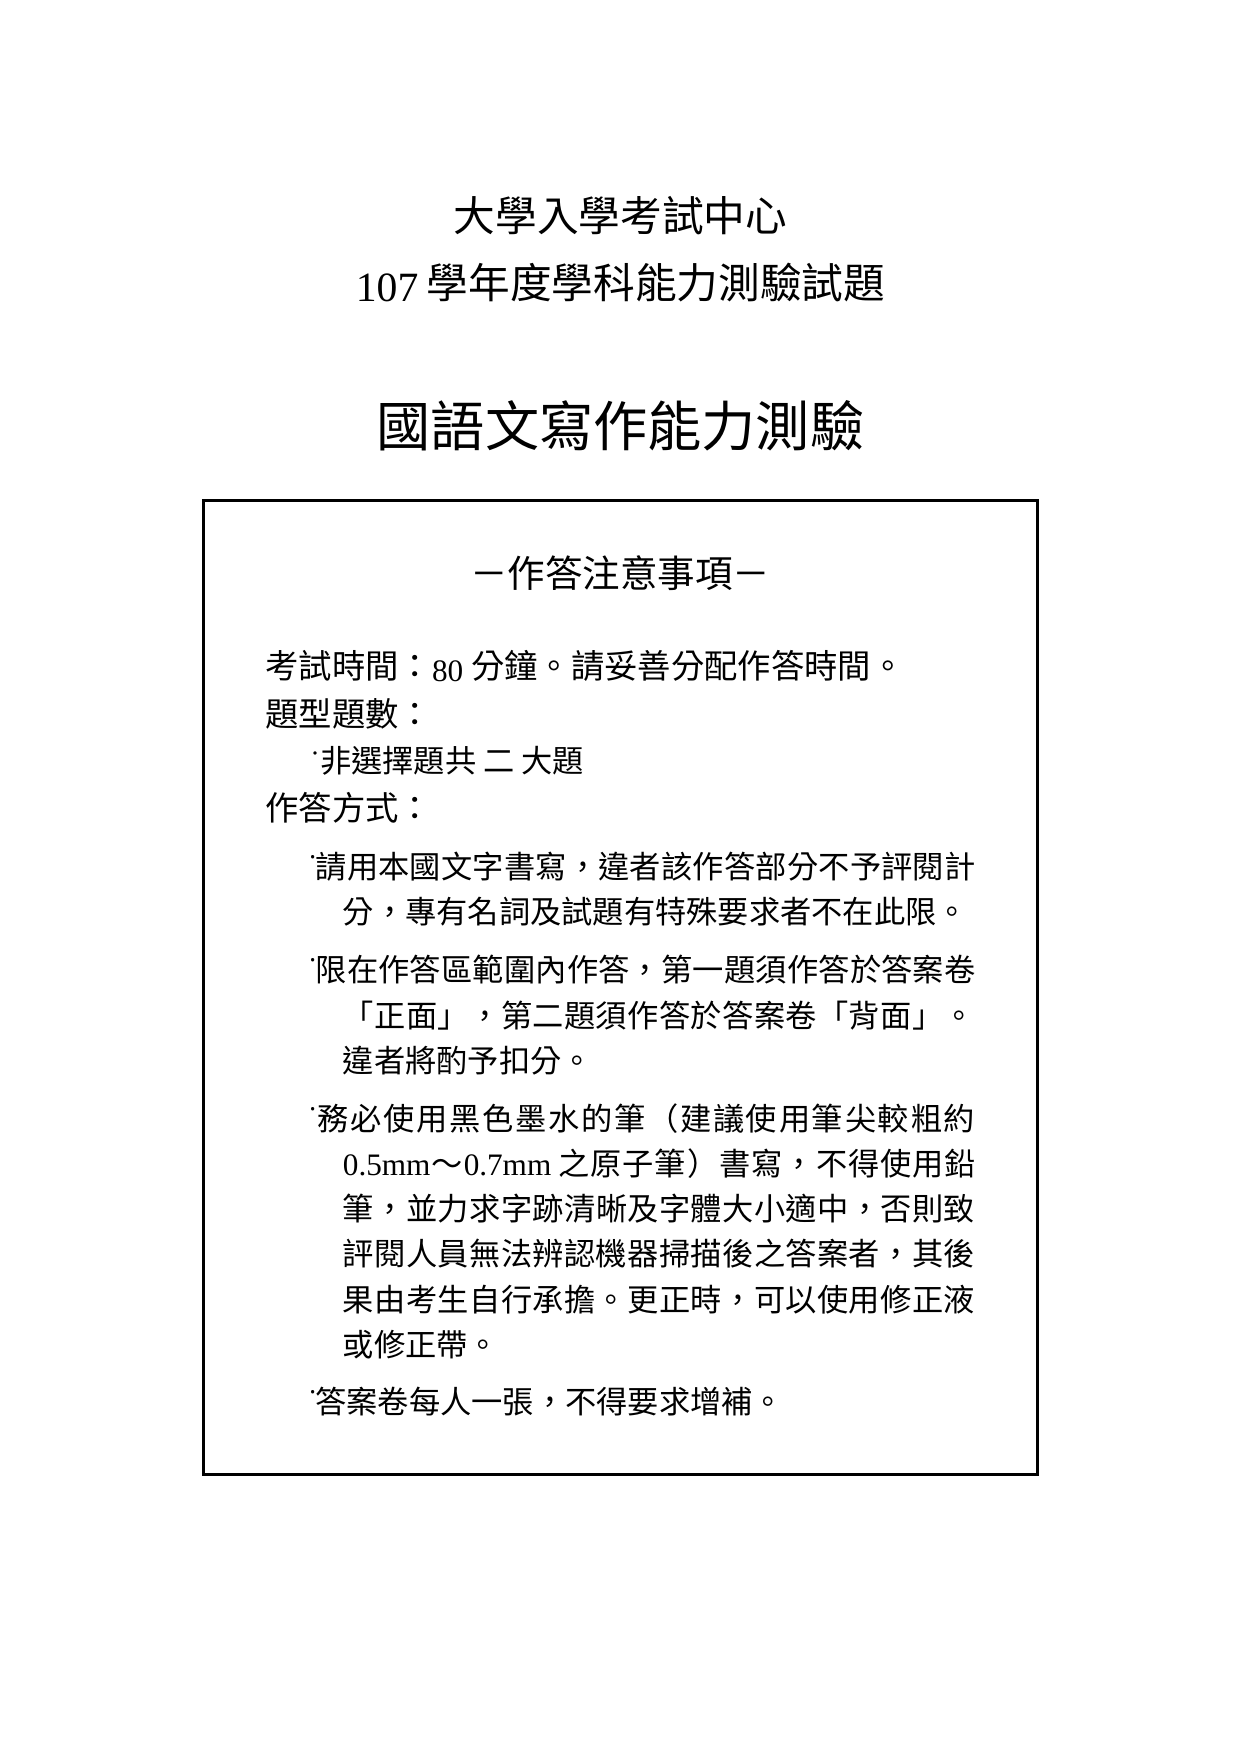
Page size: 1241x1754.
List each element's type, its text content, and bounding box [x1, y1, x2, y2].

table_header －作答注意事項－ 考試時間：80 分鐘。請妥善分配作答時間。 題型題數： ˙非選擇題共 二 大題 作答方式： ˙請用本國文字書寫，違者該作答部分不予評閱計分，專有名詞及試題有特殊要求者不在此限。 ˙限在作答區範圍內作答，第一題須作答於答案卷「正面」，第二題須作答於答案卷「背面」。違者將酌予扣分。 ˙務必使用黑色墨水的筆（建議使用筆尖較粗約 0.5mm〜0.7mm之原子筆）書寫，不得使用鉛筆，並力求字跡清晰及字體大小適中，否則致評閱人員無法辨認機器掃描後之答案者，其後果由考生自行承擔。更正時，可以使用修正液或修正帶。 ˙答案卷每人一張，不得要求增補。 [205, 502, 1036, 1473]
text 國語文寫作能力測驗 [133, 383, 1107, 462]
text 大學入學考試中心 [133, 183, 1107, 244]
text 107學年度學科能力測驗試題 [133, 250, 1107, 310]
